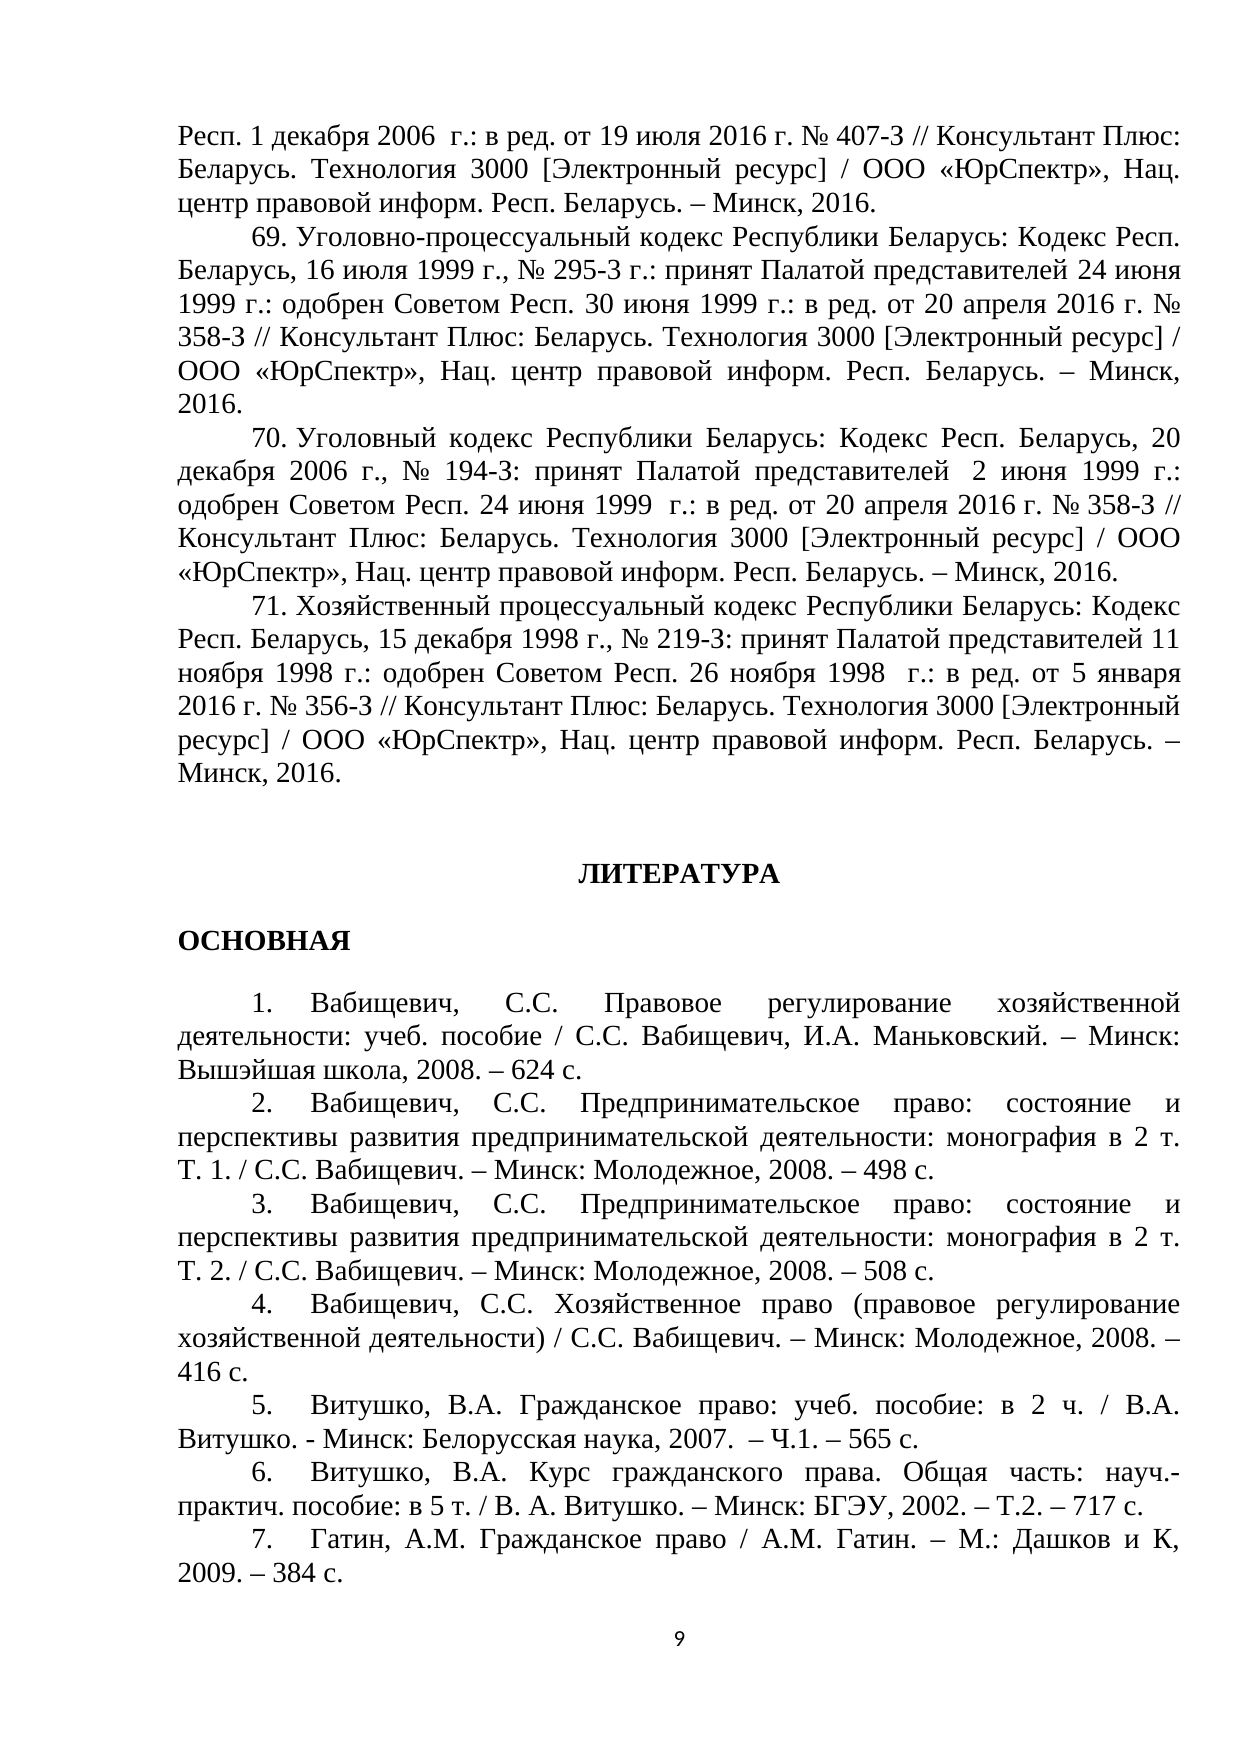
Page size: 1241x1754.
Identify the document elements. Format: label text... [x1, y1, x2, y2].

list Витушко, В.А. Гражданское право: учеб. пособие: в 2 ч. / В.А. Витушко. - Минск: Белорусская наука, 2007. – Ч.1. – 565 с. [177, 1387, 1181, 1454]
list Уголовно-процессуальный кодекс Республики Беларусь: Кодекс Респ. Беларусь, 16 июля 1999 г., № 295-3 г.: принят Палатой представителей 24 июня 1999 г.: одобрен Советом Респ. 30 июня 1999 г.: в ред. от 20 апреля 2016 г. № 358-З // Консультант Плюс: Беларусь. Технология 3000 [Электронный ресурс] / ООО «ЮрСпектр», Нац. центр правовой информ. Респ. Беларусь. – Минск, 2016. [177, 219, 1181, 420]
list Вабищевич, С.С. Правовое регулирование хозяйственной деятельности: учеб. пособие / С.С. Вабищевич, И.А. Маньковский. – Минск: Вышэйшая школа, 2008. – 624 с. [177, 985, 1181, 1085]
list Вабищевич, С.С. Хозяйственное право (правовое регулирование хозяйственной деятельности) / С.С. Вабищевич. – Минск: Молодежное, 2008. – 416 с. [177, 1287, 1181, 1387]
list Уголовный кодекс Республики Беларусь: Кодекс Респ. Беларусь, 20 декабря 2006 г., № 194-З: принят Палатой представителей 2 июня 1999 г.: одобрен Советом Респ. 24 июня 1999 г.: в ред. от 20 апреля 2016 г. № 358-З // Консультант Плюс: Беларусь. Технология 3000 [Электронный ресурс] / ООО «ЮрСпектр», Нац. центр правовой информ. Респ. Беларусь. – Минск, 2016. [177, 420, 1181, 588]
list Витушко, В.А. Курс гражданского права. Общая часть: науч.-практич. пособие: в 5 т. / В. А. Витушко. – Минск: БГЭУ, 2002. – Т.2. – 717 с. [177, 1454, 1181, 1521]
list Гатин, А.М. Гражданское право / А.М. Гатин. – М.: Дашков и К, 2009. – 384 с. [177, 1521, 1181, 1588]
text ОСНОВНАЯ [177, 889, 1181, 985]
list Вабищевич, С.С. Предпринимательское право: состояние и перспективы развития предпринимательской деятельности: монография в 2 т. Т. 2. / С.С. Вабищевич. – Минск: Молодежное, 2008. – 508 с. [177, 1186, 1181, 1287]
text ЛИТЕРАТУРА [177, 822, 1181, 889]
list Хозяйственный процессуальный кодекс Республики Беларусь: Кодекс Респ. Беларусь, 15 декабря 1998 г., № 219-З: принят Палатой представителей 11 ноября 1998 г.: одобрен Советом Респ. 26 ноября 1998 г.: в ред. от 5 января 2016 г. № 356-З // Консультант Плюс: Беларусь. Технология 3000 [Электронный ресурс] / ООО «ЮрСпектр», Нац. центр правовой информ. Респ. Беларусь. – Минск, 2016. [177, 588, 1181, 789]
list Вабищевич, С.С. Предпринимательское право: состояние и перспективы развития предпринимательской деятельности: монография в 2 т. Т. 1. / С.С. Вабищевич. – Минск: Молодежное, 2008. – 498 с. [177, 1085, 1181, 1186]
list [177, 118, 1181, 219]
